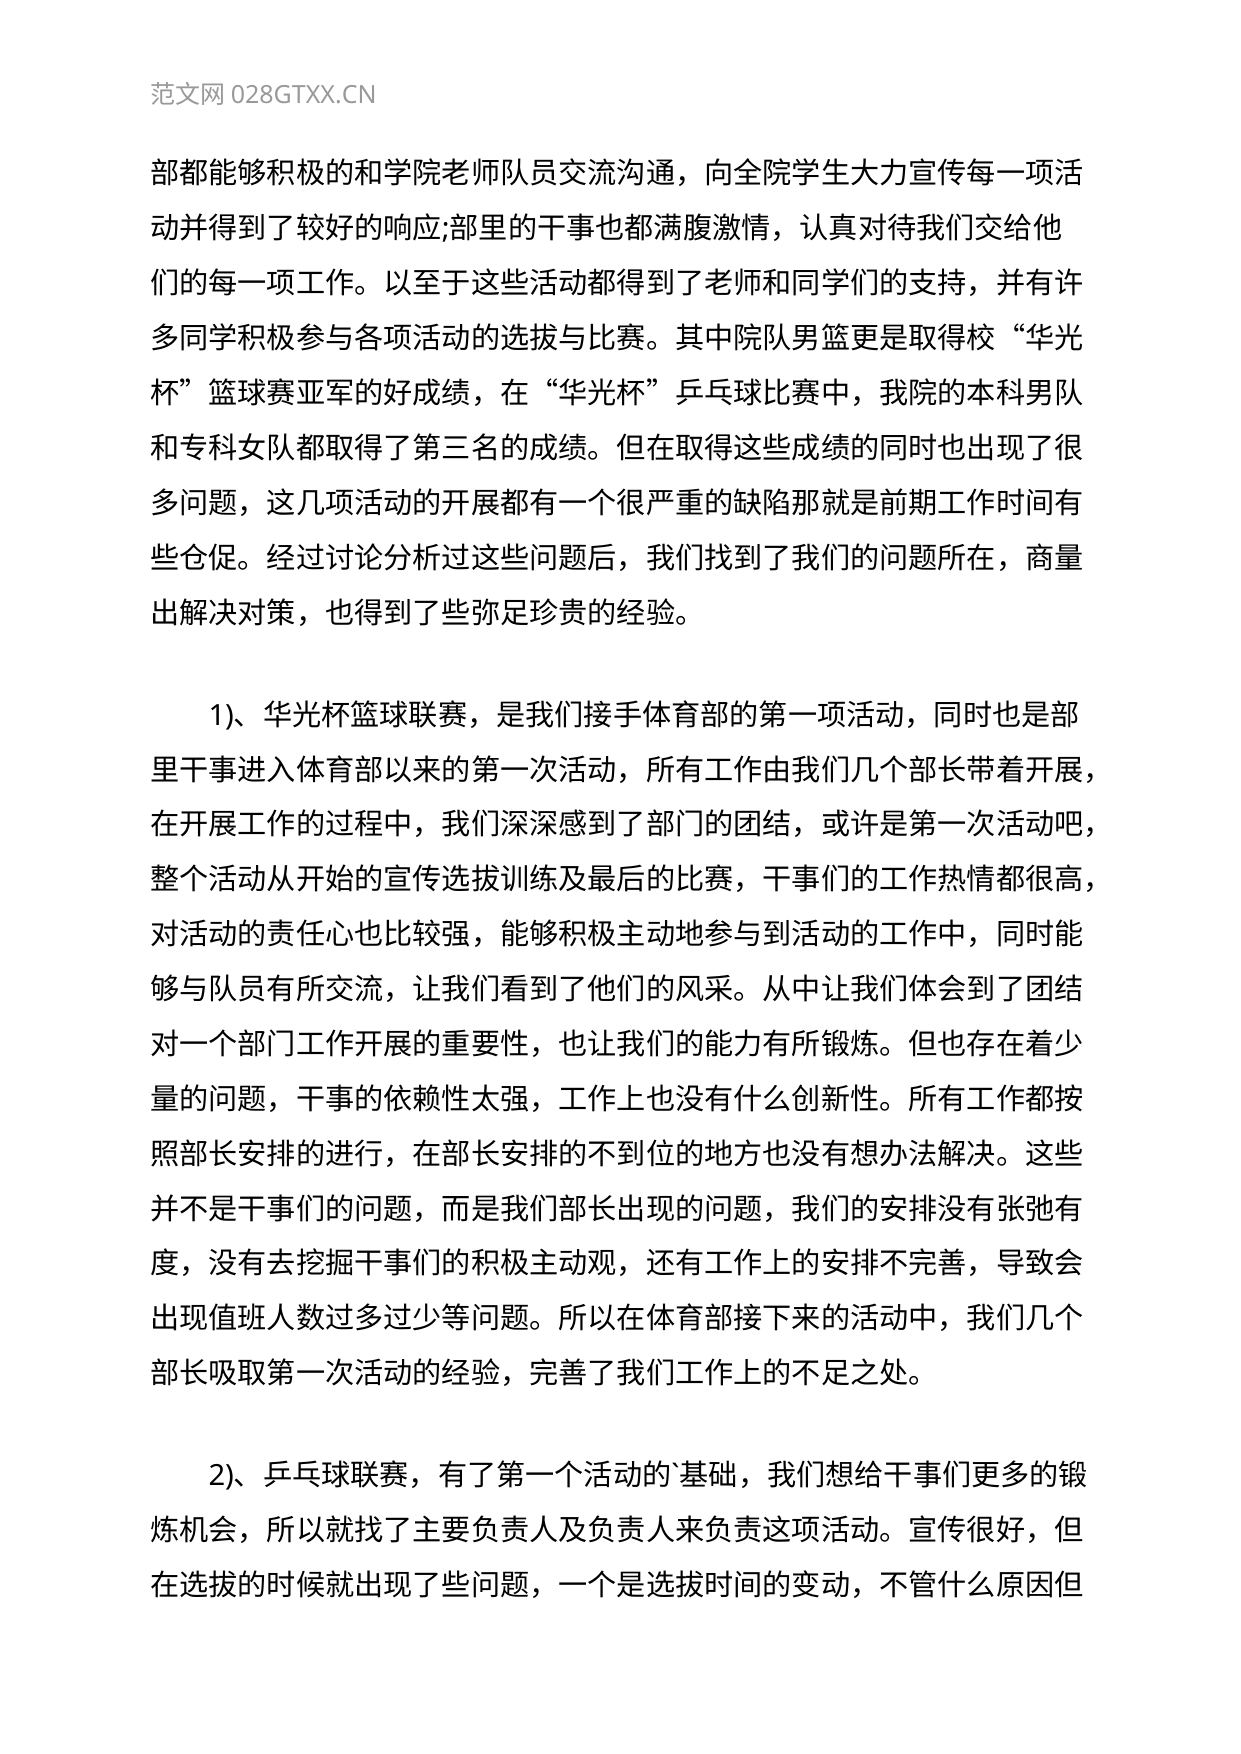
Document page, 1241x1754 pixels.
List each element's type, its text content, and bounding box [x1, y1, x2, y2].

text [150, 150, 1090, 632]
text 1)、华光杯篮球联赛，是我们接手体育部的第一项活动，同时也是部里干事进入体育部以来的第一次活动，所有工作由我们几个部长带着开展，在开展工作的过程中，我们深深感到了部门的团结，或许是第一次活动吧，整个活动从开始的宣传选拔训练及最后的比赛，干事们的工作热情都很高，对活动的责任心也比较强，能够积极主动地参与到活动的工作中，同时能够与队员有所交流，让我们看到了他们的风采。从中让我们体会到了团结对一个部门工作开展的重要性，也让我们的能力有所锻炼。但也存在着少量的问题，干事的依赖性太强，工作上也没有什么创新性。所有工作都按照部长安排的进行，在部长安排的不到位的地方也没有想办法解决。这些并不是干事们的问题，而是我们部长出现的问题，我们的安排没有张弛有度，没有去挖掘干事们的积极主动观，还有工作上的安排不完善，导致会出现值班人数过多过少等问题。所以在体育部接下来的活动中，我们几个部长吸取第一次活动的经验，完善了我们工作上的不足之处。 [150, 691, 1090, 1392]
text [150, 1452, 1090, 1604]
